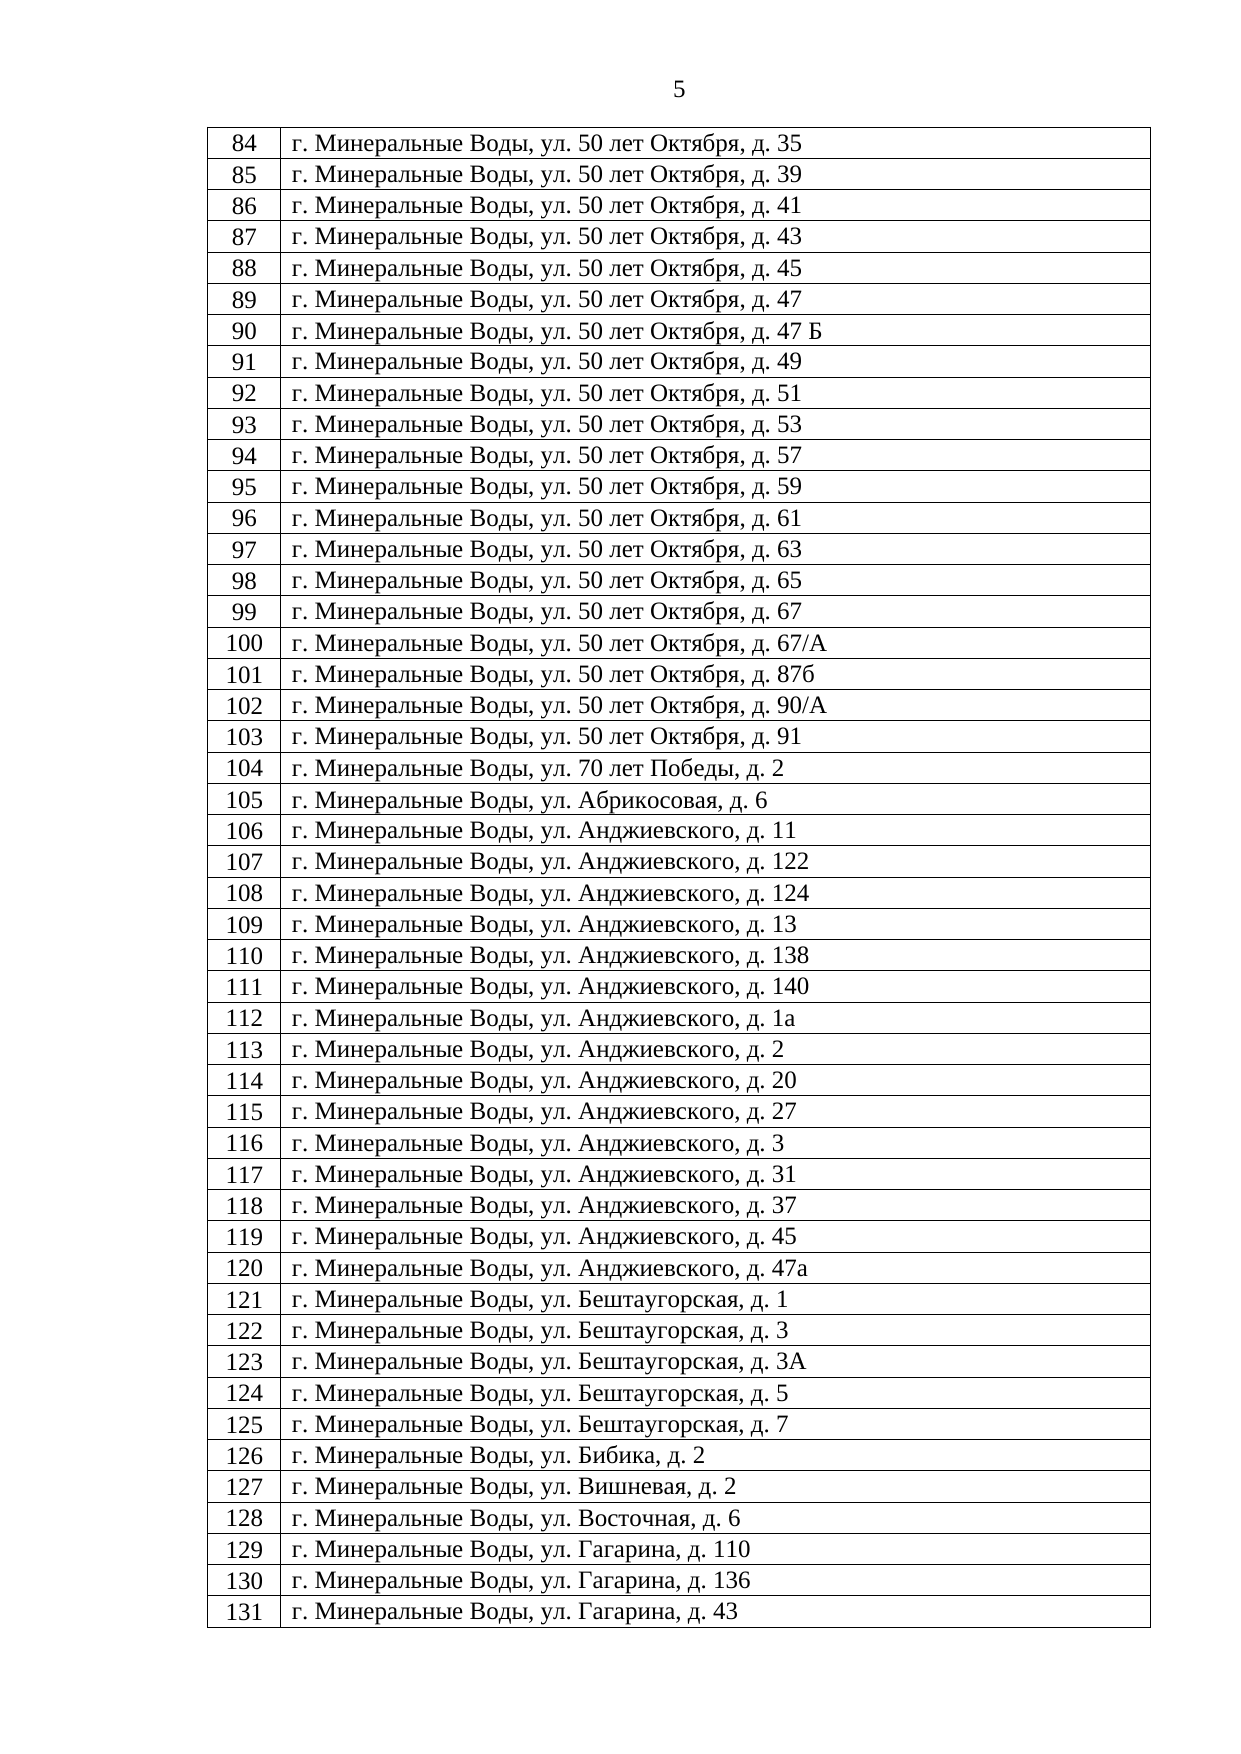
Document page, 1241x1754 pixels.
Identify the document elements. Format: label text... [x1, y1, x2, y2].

table_cell г. Минеральные Воды, ул. 50 лет Октября, д. 49 [281, 346, 1150, 377]
table_cell г. Минеральные Воды, ул. Анджиевского, д. 13 [281, 909, 1150, 939]
table_cell 123 [208, 1346, 280, 1377]
table_cell г. Минеральные Воды, ул. Анджиевского, д. 122 [281, 846, 1150, 877]
table_cell 117 [208, 1159, 280, 1189]
table_cell 98 [208, 565, 280, 595]
table_cell г. Минеральные Воды, ул. Абрикосовая, д. 6 [281, 784, 1150, 814]
table_cell 114 [208, 1065, 280, 1095]
table_cell 118 [208, 1190, 280, 1220]
table_cell 130 [208, 1565, 280, 1595]
table_cell г. Минеральные Воды, ул. Бибика, д. 2 [281, 1440, 1150, 1470]
table_cell 110 [208, 940, 280, 970]
table_cell 128 [208, 1503, 280, 1533]
table_cell г. Минеральные Воды, ул. Восточная, д. 6 [281, 1503, 1150, 1533]
table_cell г. Минеральные Воды, ул. 50 лет Октября, д. 91 [281, 721, 1150, 752]
table_cell г. Минеральные Воды, ул. 50 лет Октября, д. 90/А [281, 690, 1150, 720]
table_cell г. Минеральные Воды, ул. 50 лет Октября, д. 63 [281, 534, 1150, 564]
table_cell 102 [208, 690, 280, 720]
table_cell г. Минеральные Воды, ул. 50 лет Октября, д. 61 [281, 503, 1150, 533]
table_cell г. Минеральные Воды, ул. 50 лет Октября, д. 47 Б [281, 315, 1150, 345]
table_cell г. Минеральные Воды, ул. Гагарина, д. 136 [281, 1565, 1150, 1595]
table_cell 89 [208, 284, 280, 314]
table_cell г. Минеральные Воды, ул. 50 лет Октября, д. 53 [281, 409, 1150, 439]
table_cell 111 [208, 971, 280, 1002]
table_cell 121 [208, 1284, 280, 1314]
table_cell г. Минеральные Воды, ул. 50 лет Октября, д. 59 [281, 471, 1150, 502]
table_cell г. Минеральные Воды, ул. 50 лет Октября, д. 41 [281, 190, 1150, 220]
table_cell г. Минеральные Воды, ул. Анджиевского, д. 138 [281, 940, 1150, 970]
table_cell г. Минеральные Воды, ул. Анджиевского, д. 1а [281, 1003, 1150, 1033]
table_cell 93 [208, 409, 280, 439]
table_cell 92 [208, 378, 280, 408]
table_cell 119 [208, 1221, 280, 1252]
table_cell г. Минеральные Воды, ул. Анджиевского, д. 11 [281, 815, 1150, 845]
table_cell 125 [208, 1409, 280, 1439]
table_cell 116 [208, 1128, 280, 1158]
table_cell 91 [208, 346, 280, 377]
table_cell г. Минеральные Воды, ул. 50 лет Октября, д. 45 [281, 253, 1150, 283]
table_cell г. Минеральные Воды, ул. Анджиевского, д. 31 [281, 1159, 1150, 1189]
table_cell г. Минеральные Воды, ул. Бештаугорская, д. 3 [281, 1315, 1150, 1345]
table_cell 107 [208, 846, 280, 877]
table_cell г. Минеральные Воды, ул. 50 лет Октября, д. 67 [281, 596, 1150, 627]
table_cell 100 [208, 628, 280, 658]
table_cell г. Минеральные Воды, ул. Анджиевского, д. 3 [281, 1128, 1150, 1158]
table_cell г. Минеральные Воды, ул. Анджиевского, д. 20 [281, 1065, 1150, 1095]
table_cell 127 [208, 1471, 280, 1502]
table_cell г. Минеральные Воды, ул. Анджиевского, д. 27 [281, 1096, 1150, 1127]
table_cell г. Минеральные Воды, ул. 70 лет Победы, д. 2 [281, 753, 1150, 783]
table_cell г. Минеральные Воды, ул. 50 лет Октября, д. 87б [281, 659, 1150, 689]
table_cell 112 [208, 1003, 280, 1033]
table_cell г. Минеральные Воды, ул. Анджиевского, д. 2 [281, 1034, 1150, 1064]
table_cell 122 [208, 1315, 280, 1345]
table_cell 108 [208, 878, 280, 908]
table_cell 86 [208, 190, 280, 220]
table_cell 90 [208, 315, 280, 345]
table_cell 106 [208, 815, 280, 845]
table_cell 101 [208, 659, 280, 689]
table_cell г. Минеральные Воды, ул. 50 лет Октября, д. 47 [281, 284, 1150, 314]
table_cell г. Минеральные Воды, ул. Бештаугорская, д. 3А [281, 1346, 1150, 1377]
table_cell г. Минеральные Воды, ул. Бештаугорская, д. 5 [281, 1378, 1150, 1408]
table_cell г. Минеральные Воды, ул. Вишневая, д. 2 [281, 1471, 1150, 1502]
table_cell 126 [208, 1440, 280, 1470]
table_cell г. Минеральные Воды, ул. 50 лет Октября, д. 67/А [281, 628, 1150, 658]
table_cell 97 [208, 534, 280, 564]
table_cell 120 [208, 1253, 280, 1283]
table_cell 113 [208, 1034, 280, 1064]
table_cell 87 [208, 221, 280, 252]
table_cell 85 [208, 159, 280, 189]
table_cell г. Минеральные Воды, ул. 50 лет Октября, д. 51 [281, 378, 1150, 408]
table_cell 124 [208, 1378, 280, 1408]
table_cell г. Минеральные Воды, ул. Бештаугорская, д. 1 [281, 1284, 1150, 1314]
table_cell г. Минеральные Воды, ул. Гагарина, д. 43 [281, 1596, 1150, 1627]
table_cell 88 [208, 253, 280, 283]
table_cell 94 [208, 440, 280, 470]
table_cell 84 [208, 128, 280, 158]
table_cell 104 [208, 753, 280, 783]
table_cell 131 [208, 1596, 280, 1627]
table_cell г. Минеральные Воды, ул. Анджиевского, д. 45 [281, 1221, 1150, 1252]
table_cell г. Минеральные Воды, ул. Анджиевского, д. 47а [281, 1253, 1150, 1283]
table_cell г. Минеральные Воды, ул. Бештаугорская, д. 7 [281, 1409, 1150, 1439]
table_cell г. Минеральные Воды, ул. 50 лет Октября, д. 57 [281, 440, 1150, 470]
table_cell 99 [208, 596, 280, 627]
table_cell г. Минеральные Воды, ул. 50 лет Октября, д. 35 [281, 128, 1150, 158]
table_cell г. Минеральные Воды, ул. 50 лет Октября, д. 43 [281, 221, 1150, 252]
table_cell 115 [208, 1096, 280, 1127]
table_cell г. Минеральные Воды, ул. 50 лет Октября, д. 39 [281, 159, 1150, 189]
table_cell 95 [208, 471, 280, 502]
table_cell 109 [208, 909, 280, 939]
table_cell г. Минеральные Воды, ул. 50 лет Октября, д. 65 [281, 565, 1150, 595]
table_cell г. Минеральные Воды, ул. Гагарина, д. 110 [281, 1534, 1150, 1564]
table_cell 105 [208, 784, 280, 814]
table_cell г. Минеральные Воды, ул. Анджиевского, д. 37 [281, 1190, 1150, 1220]
table_cell 129 [208, 1534, 280, 1564]
table_cell 96 [208, 503, 280, 533]
table_cell г. Минеральные Воды, ул. Анджиевского, д. 140 [281, 971, 1150, 1002]
table_cell г. Минеральные Воды, ул. Анджиевского, д. 124 [281, 878, 1150, 908]
table_cell 103 [208, 721, 280, 752]
